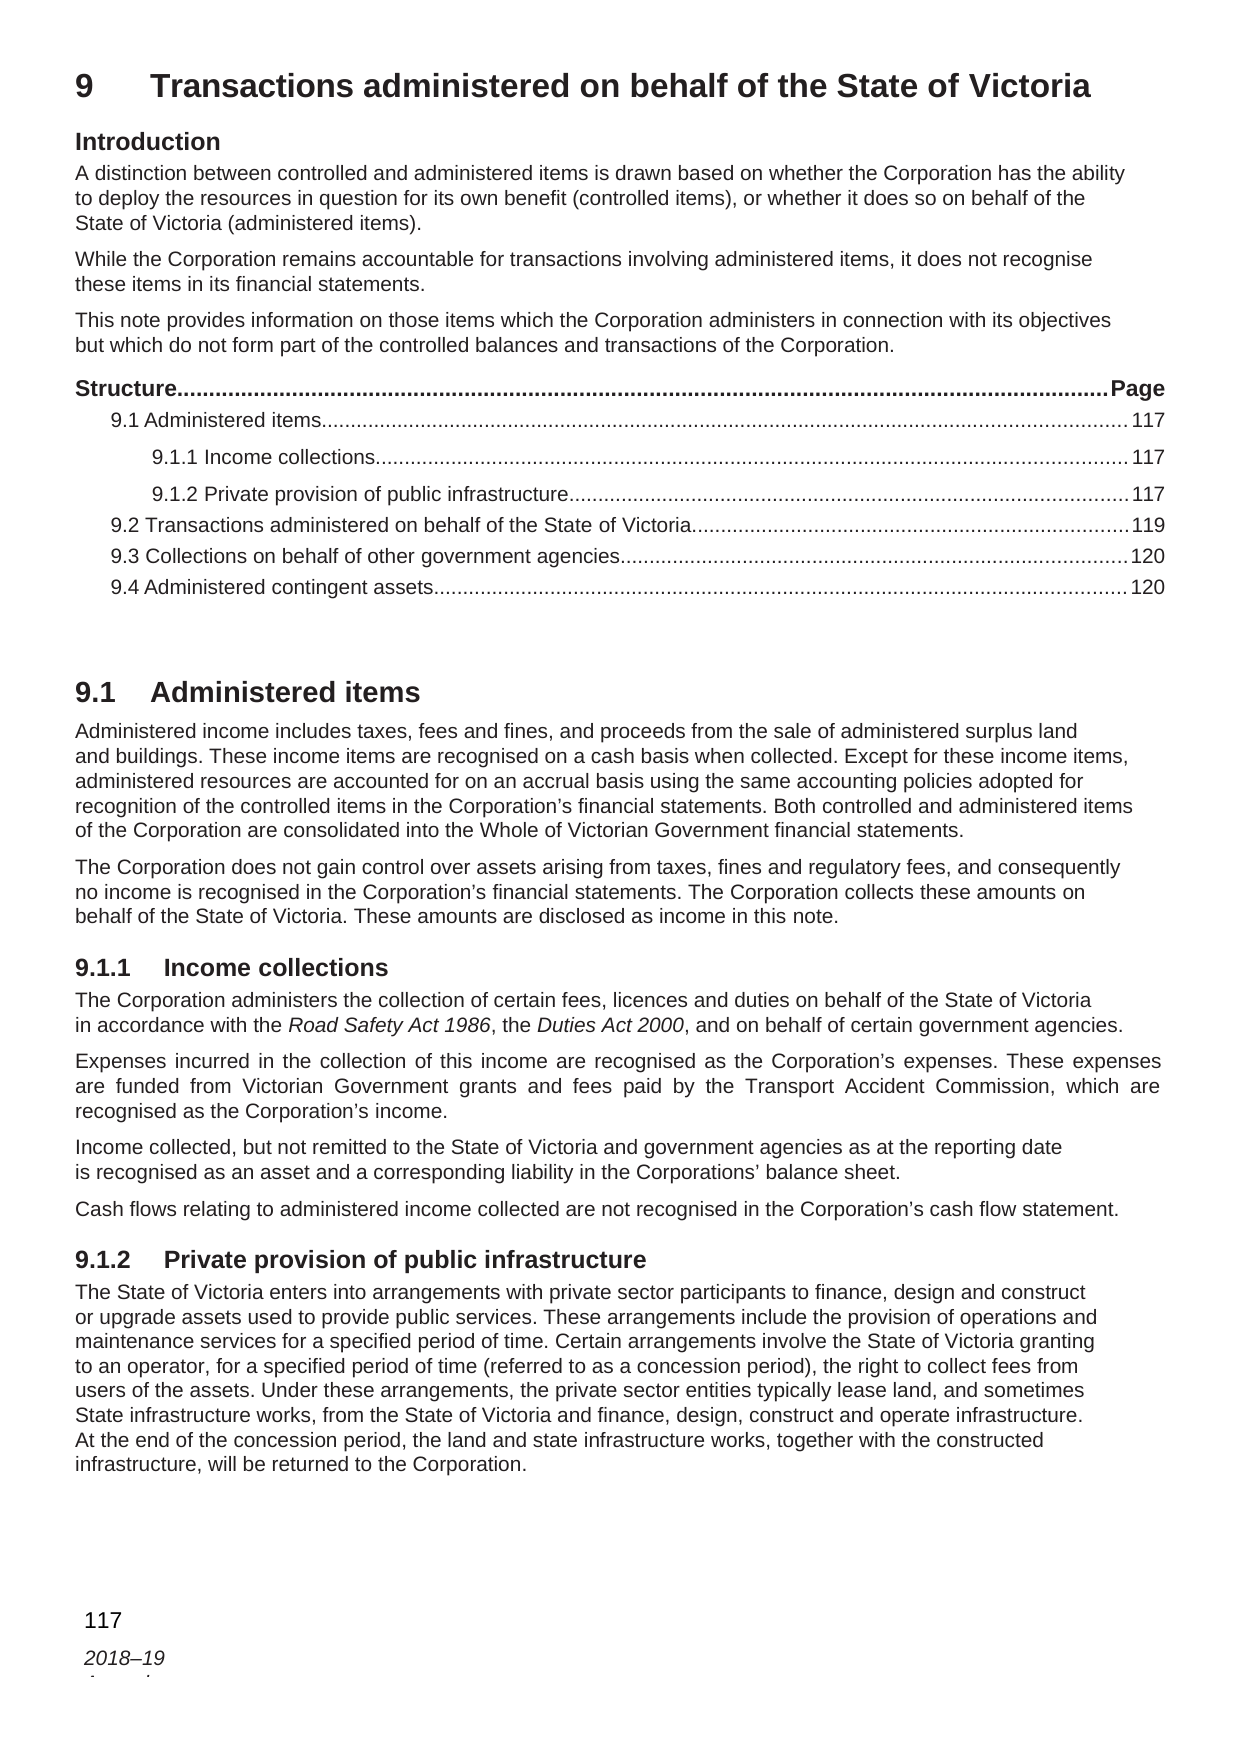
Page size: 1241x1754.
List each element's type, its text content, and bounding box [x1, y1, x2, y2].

text The Corporation administers the collection of certain fees, licences and duties on behalf of the State of Victoria [75, 988, 1178, 1012]
subtitle Transactions administered on behalf of the State of Victoria [75, 66, 1178, 104]
text While the Corporation remains accountable for transactions involving administered items, it does not recognise these items in its financial statements. [75, 247, 1096, 296]
text Administered income includes taxes, fees and fines, and proceeds from the sale of administered surplus land [75, 719, 1178, 743]
text Income collected, but not remitted to the State of Victoria and government agencies as at the reporting date is recognised as an asset and a corresponding liability in the Corporations’ balance sheet. [75, 1135, 1066, 1184]
list Private provision of public infrastructure 117 [152, 482, 1178, 506]
subtitle Private provision of public infrastructure [75, 1245, 1178, 1274]
text This note provides information on those items which the Corporation administers in connection with its objectives but which do not form part of the controlled balances and transactions of the Corporation. [75, 308, 1114, 357]
text Cash flows relating to administered income collected are not recognised in the Corporation’s cash flow statement. [75, 1196, 1178, 1220]
subtitle Structure Page [75, 375, 1178, 402]
text in accordance with the Road Safety Act 1986, the Duties Act 2000, and on behalf of certain government agencies. [75, 1013, 1178, 1037]
text The Corporation does not gain control over assets arising from taxes, fines and regulatory fees, and consequently no income is recognised in the Corporation’s financial statements. The Corporation collects these amounts on behalf of the State of Victoria. These amounts are disclosed as income in this note. [75, 855, 1145, 928]
text Expenses incurred in the collection of this income are recognised as the Corporation’s expenses. These expenses are funded from Victorian Government grants and fees paid by the Transport Accident Commission, which are recognised as the Corporation’s income. [75, 1049, 1162, 1122]
subtitle Administered items [75, 675, 1178, 708]
list Transactions administered on behalf of the State of Victoria 119 [110, 513, 1178, 537]
subtitle Introduction [75, 126, 1178, 155]
list Administered contingent assets 120 [110, 574, 1178, 598]
subtitle Income collections [75, 953, 1178, 981]
list Income collections 117 [152, 445, 1178, 469]
text A distinction between controlled and administered items is drawn based on whether the Corporation has the ability to deploy the resources in question for its own benefit (controlled items), or whether it does so on behalf of the State of Victoria (administered items). [75, 161, 1131, 234]
list Administered items 117 [110, 408, 1178, 432]
text and buildings. These income items are recognised on a cash basis when collected. Except for these income items, administered resources are accounted for on an accrual basis using the same accounting policies adopted for recognition of the controlled items in the Corporation’s financial statements. Both controlled and administered items of the Corporation are consolidated into the Whole of Victorian Government financial statements. [75, 744, 1136, 842]
list Collections on behalf of other government agencies 120 [110, 544, 1178, 568]
text The State of Victoria enters into arrangements with private sector participants to finance, design and construct or upgrade assets used to provide public services. These arrangements include the provision of operations and maintenance services for a specified period of time. Certain arrangements involve the State of Victoria granting to an operator, for a specified period of time (referred to as a concession period), the right to collect fees from users of the assets. Under these arrangements, the private sector entities typically lease land, and sometimes State infrastructure works, from the State of Victoria and finance, design, construct and operate infrastructure. At the end of the concession period, the land and state infrastructure works, together with the constructed infrastructure, will be returned to the Corporation. [75, 1280, 1100, 1476]
